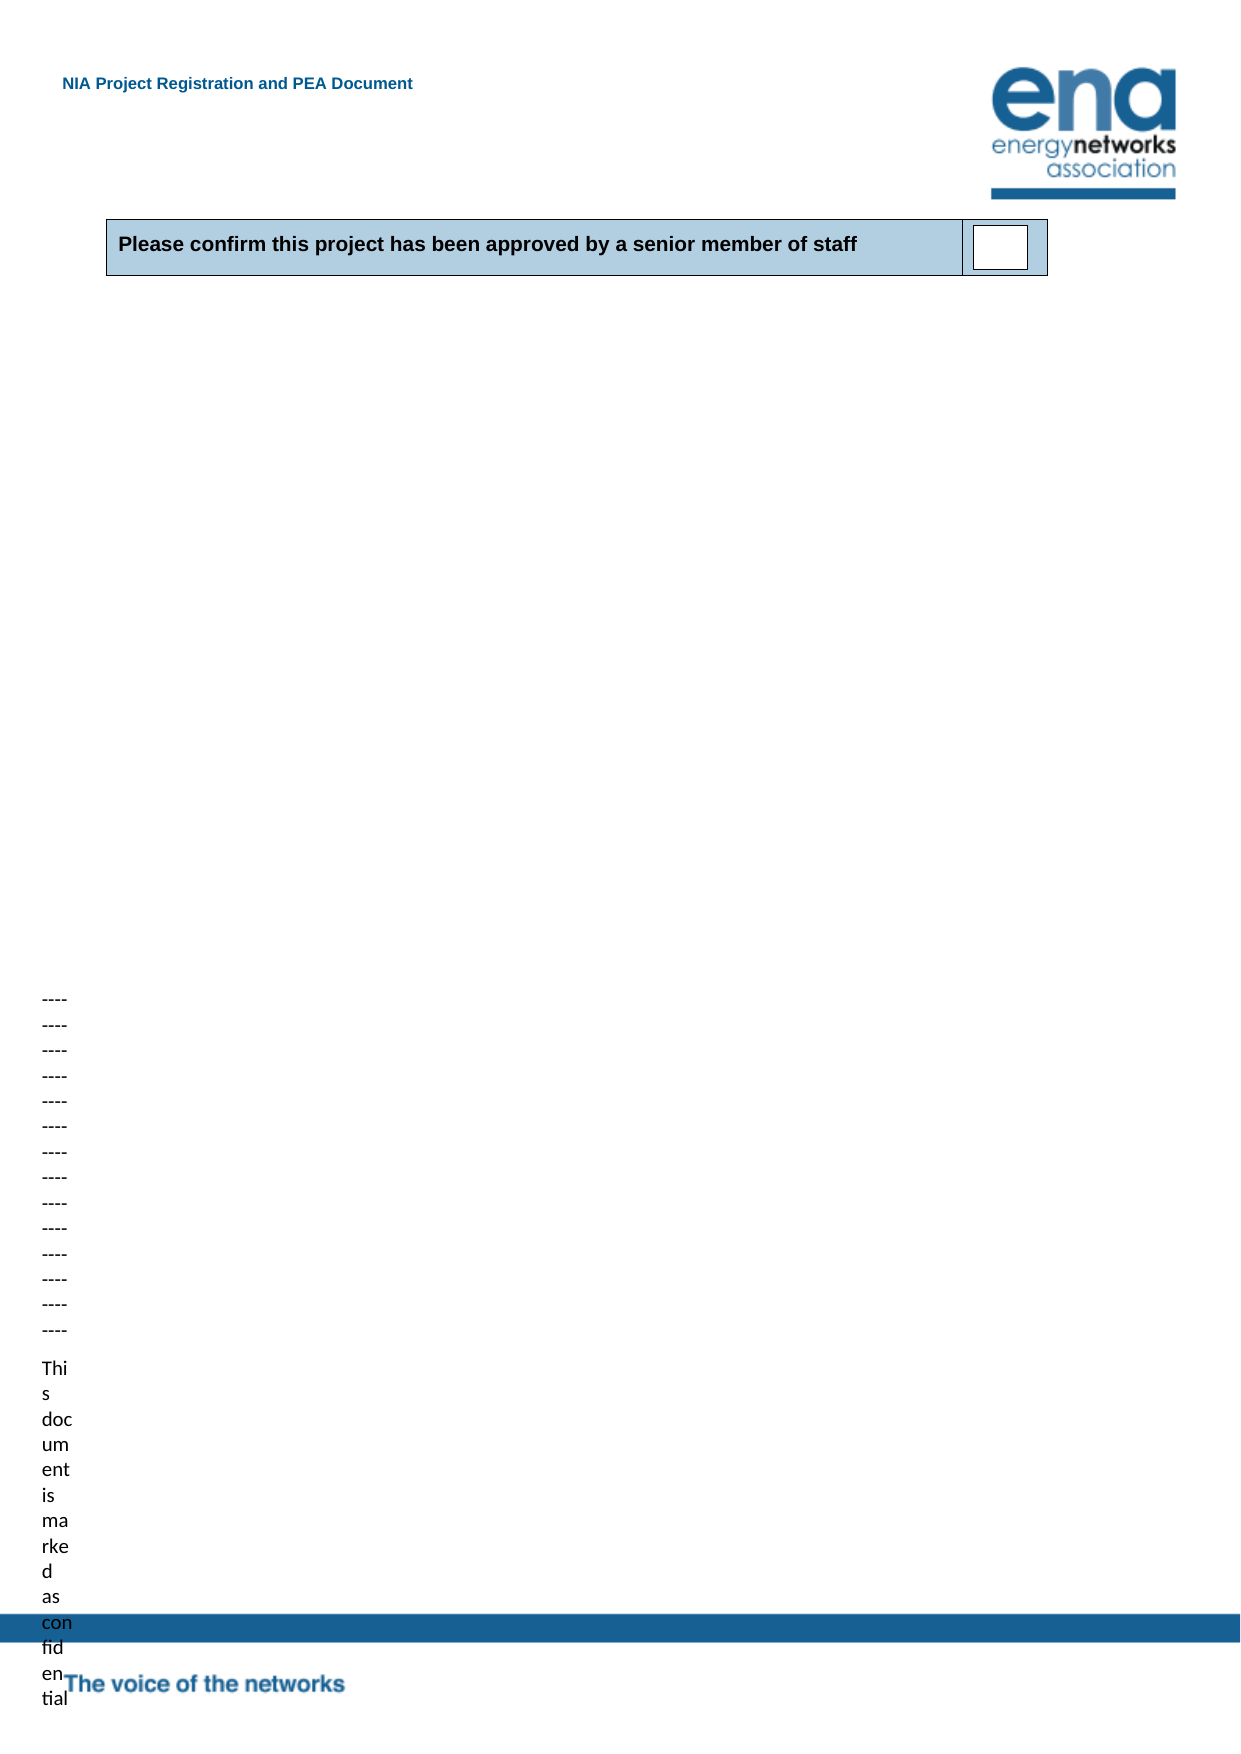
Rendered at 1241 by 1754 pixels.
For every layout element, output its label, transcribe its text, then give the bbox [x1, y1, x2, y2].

table_header Please confirm this project has been approved by a senior member of staff [107, 220, 962, 275]
table_header [963, 220, 1047, 275]
